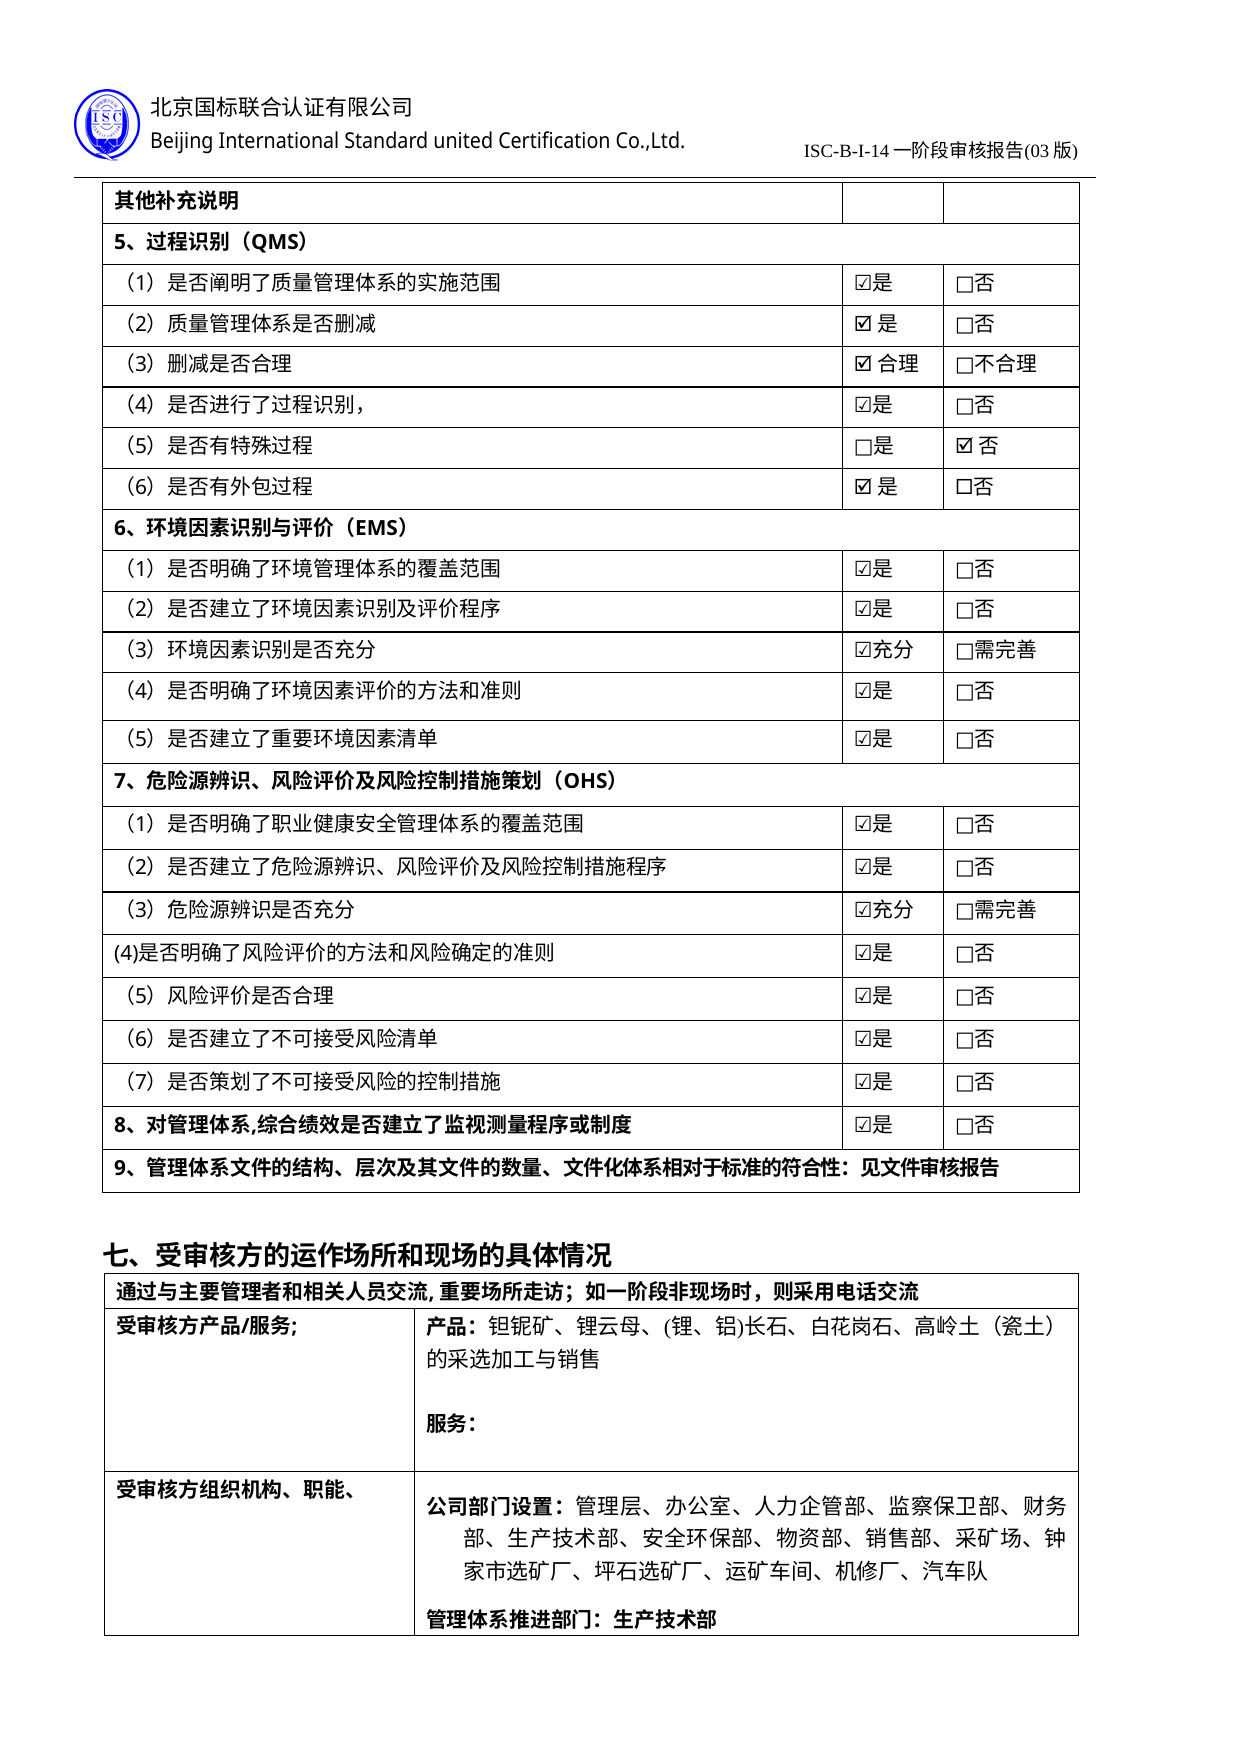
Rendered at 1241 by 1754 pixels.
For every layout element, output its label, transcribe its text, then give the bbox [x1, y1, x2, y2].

table_cell 8、对管理体系,综合绩效是否建立了监视测量程序或制度 [103, 1107, 842, 1149]
table_cell 否 [944, 469, 1079, 509]
table_cell [843, 183, 943, 223]
table_cell ☑是 [843, 935, 943, 977]
table_cell □需完善 [944, 633, 1079, 672]
table_cell ☑是 [843, 265, 943, 305]
table_cell ☑是 [843, 1107, 943, 1149]
table_cell ☑是 [843, 551, 943, 591]
table_cell （2）是否建立了环境因素识别及评价程序 [103, 592, 842, 631]
text 七、受审核方的运作场所和现场的具体情况 [75, 1234, 1045, 1273]
table_cell □否 [944, 592, 1079, 631]
table_cell （6）是否有外包过程 [103, 469, 842, 509]
table_cell □否 [944, 265, 1079, 305]
table_cell （7）是否策划了不可接受风险的控制措施 [103, 1064, 842, 1106]
table_cell （2）是否建立了危险源辨识、风险评价及风险控制措施程序 [103, 850, 842, 891]
table_cell （1）是否明确了职业健康安全管理体系的覆盖范围 [103, 807, 842, 848]
table_cell [944, 183, 1079, 223]
picture [74, 89, 143, 161]
table_cell 是 [843, 469, 943, 509]
table_cell □否 [944, 673, 1079, 720]
table_cell □否 [944, 935, 1079, 977]
table_cell ☑是 [843, 807, 943, 848]
table_cell 是 [843, 306, 943, 346]
table_cell （3）环境因素识别是否充分 [103, 633, 842, 672]
table_cell □否 [944, 850, 1079, 891]
table_cell （4）是否进行了过程识别， [103, 388, 842, 427]
table_header 通过与主要管理者和相关人员交流, 重要场所走访；如一阶段非现场时，则采用电话交流 [105, 1274, 1078, 1308]
table_cell ☑是 [843, 721, 943, 763]
table_cell 6、环境因素识别与评价（EMS） [103, 510, 1079, 550]
table_cell ☑是 [843, 850, 943, 891]
table_cell □否 [944, 978, 1079, 1020]
table_cell （3）删减是否合理 [103, 347, 842, 386]
table_cell （3）危险源辨识是否充分 [103, 893, 842, 934]
table_cell □不合理 [944, 347, 1079, 386]
table_cell 受审核方组织机构、职能、 [105, 1472, 414, 1635]
table_cell ☑是 [843, 1021, 943, 1063]
table_cell 5、过程识别（QMS） [103, 224, 1079, 264]
table_cell ☑充分 [843, 893, 943, 934]
table_cell （1）是否明确了环境管理体系的覆盖范围 [103, 551, 842, 591]
table_cell 合理 [843, 347, 943, 386]
table_cell □否 [944, 721, 1079, 763]
table_cell □否 [944, 306, 1079, 346]
table_cell □否 [944, 1107, 1079, 1149]
table_cell (4)是否明确了风险评价的方法和风险确定的准则 [103, 935, 842, 977]
table_cell （5）风险评价是否合理 [103, 978, 842, 1020]
table_cell 公司部门设置：管理层、办公室、人力企管部、监察保卫部、财务部、生产技术部、安全环保部、物资部、销售部、采矿场、钟家市选矿厂、坪石选矿厂、运矿车间、机修厂、汽车队 管理体系推进部门：生产技术部 质量管理部门：生产技术部 环境管理主管部门：安全环保部 职业健康安全主管部门：安全环保部 [415, 1472, 1078, 1635]
table_cell 其他补充说明 [103, 183, 842, 223]
table_cell ☑是 [843, 1064, 943, 1106]
table_cell □需完善 [944, 893, 1079, 934]
table_cell ☑是 [843, 388, 943, 427]
table_cell □否 [944, 1021, 1079, 1063]
table_cell ☑充分 [843, 633, 943, 672]
table_cell （1）是否阐明了质量管理体系的实施范围 [103, 265, 842, 305]
table_cell （2）质量管理体系是否删减 [103, 306, 842, 346]
table_cell ☑是 [843, 592, 943, 631]
table_cell 否 [944, 428, 1079, 468]
table_cell □否 [944, 551, 1079, 591]
table_cell □否 [944, 388, 1079, 427]
table_cell ☑是 [843, 673, 943, 720]
table_cell （5）是否有特殊过程 [103, 428, 842, 468]
table_cell □是 [843, 428, 943, 468]
table_cell （6）是否建立了不可接受风险清单 [103, 1021, 842, 1063]
table_cell □否 [944, 1064, 1079, 1106]
table_cell □否 [944, 807, 1079, 848]
table_cell （4）是否明确了环境因素评价的方法和准则 [103, 673, 842, 720]
table_cell 受审核方产品/服务; [105, 1309, 414, 1471]
table_cell 7、危险源辨识、风险评价及风险控制措施策划（OHS） [103, 764, 1079, 806]
table_cell 9、管理体系文件的结构、层次及其文件的数量、文件化体系相对于标准的符合性：见文件审核报告 [103, 1150, 1079, 1192]
table_cell （5）是否建立了重要环境因素清单 [103, 721, 842, 763]
table_cell 产品：钽铌矿、锂云母、(锂、铝)长石、白花岗石、高岭土（瓷土）的采选加工与销售 服务： [415, 1309, 1078, 1471]
table_cell ☑是 [843, 978, 943, 1020]
